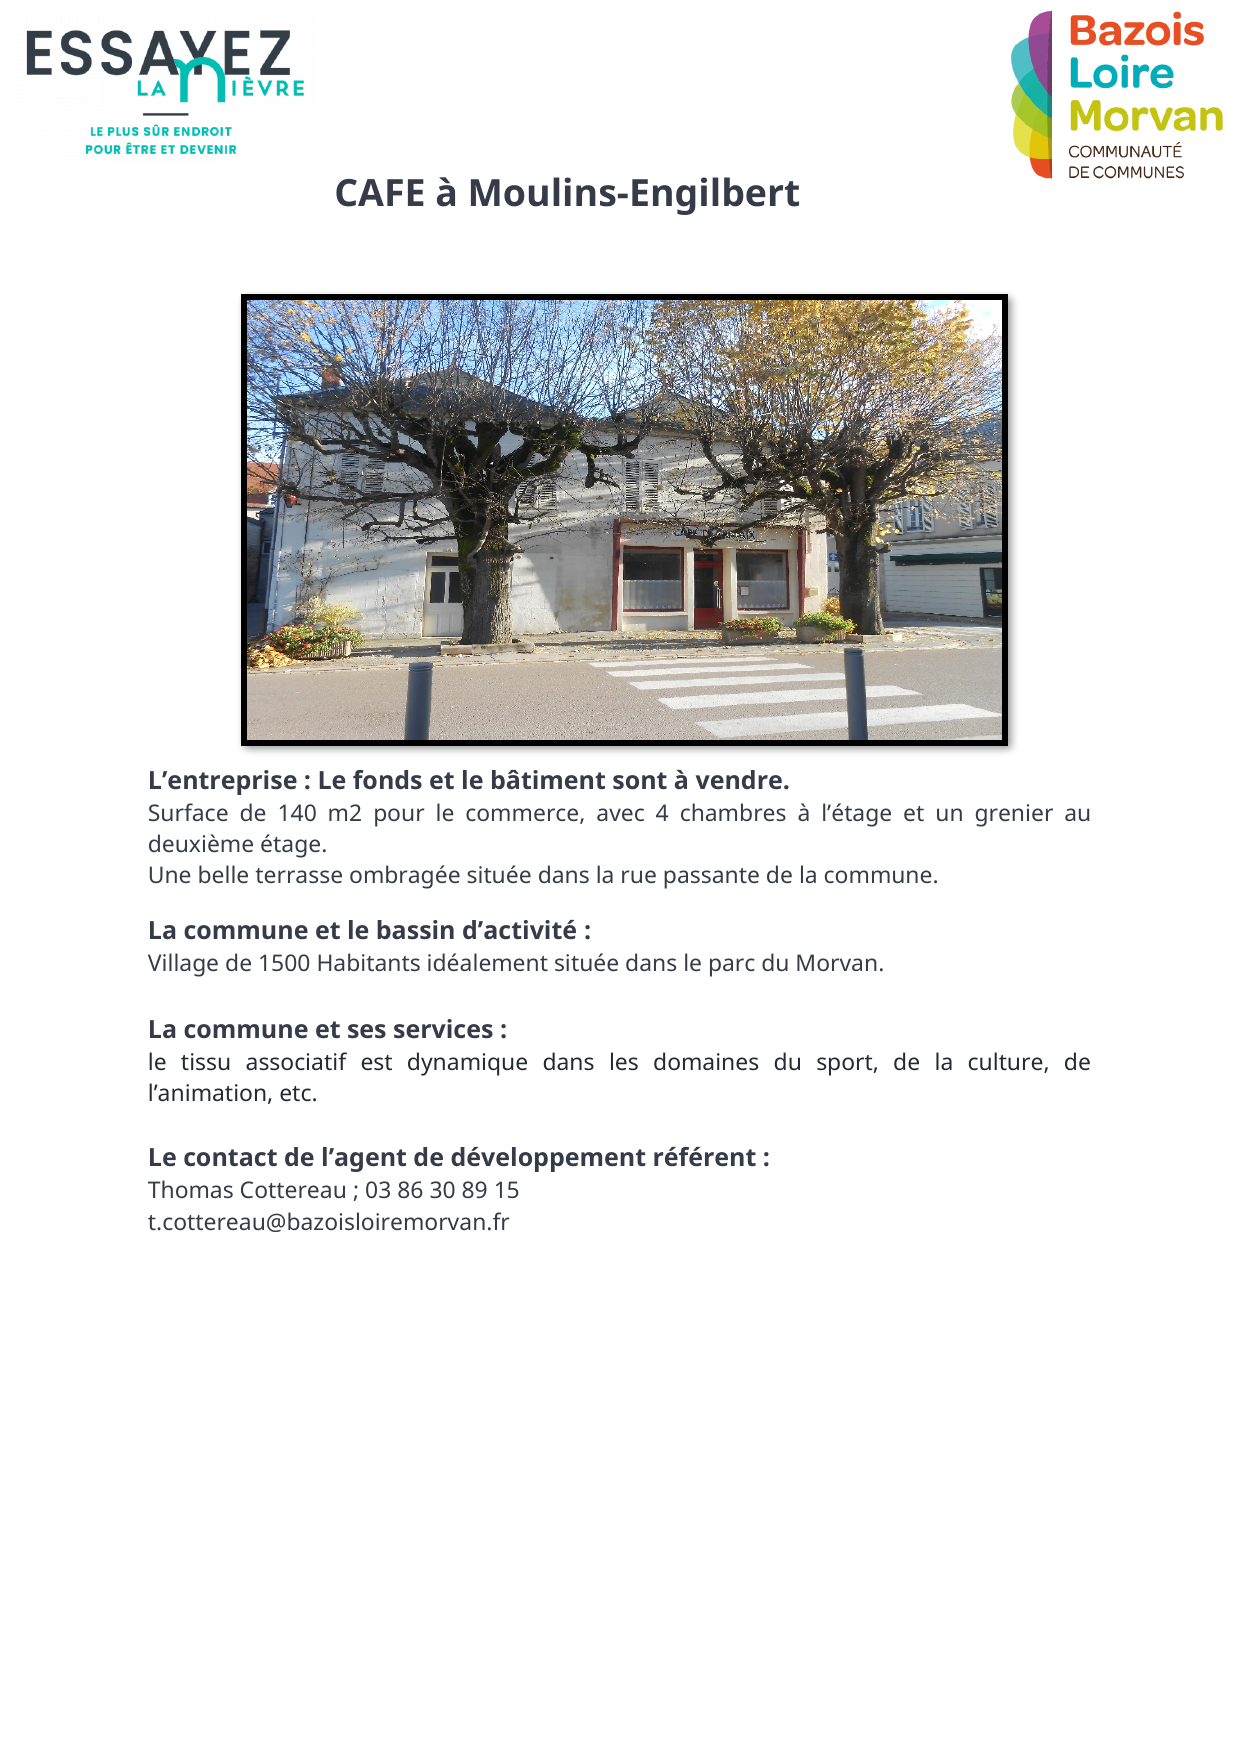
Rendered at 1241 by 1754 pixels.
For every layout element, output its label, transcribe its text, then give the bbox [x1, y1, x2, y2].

text Village de 1500 Habitants idéalement située dans le parc du Morvan. [148, 947, 1093, 978]
text La commune et le bassin d’activité : [148, 913, 1093, 947]
text Une belle terrasse ombragée située dans la rue passante de la commune. [148, 859, 1093, 890]
text Le contact de l’agent de développement référent : [148, 1139, 1093, 1173]
picture [12, 14, 315, 167]
text Surface de 140 m2 pour le commerce, avec 4 chambres à l’étage et un grenier au deuxième étage. [148, 797, 1093, 859]
picture [1005, 4, 1233, 188]
text t.cottereau@bazoisloiremorvan.fr [148, 1205, 1093, 1237]
text le tissu associatif est dynamique dans les domaines du sport, de la culture, de l’animation, etc. [148, 1046, 1093, 1108]
text L’entreprise : Le fonds et le bâtiment sont à vendre. [148, 599, 1093, 797]
text Thomas Cottereau ; 03 86 30 89 15 [148, 1174, 1093, 1205]
text La commune et ses services : [148, 1011, 1093, 1046]
text CAFE à Moulins-Engilbert [148, 166, 1093, 217]
picture [247, 300, 1002, 740]
